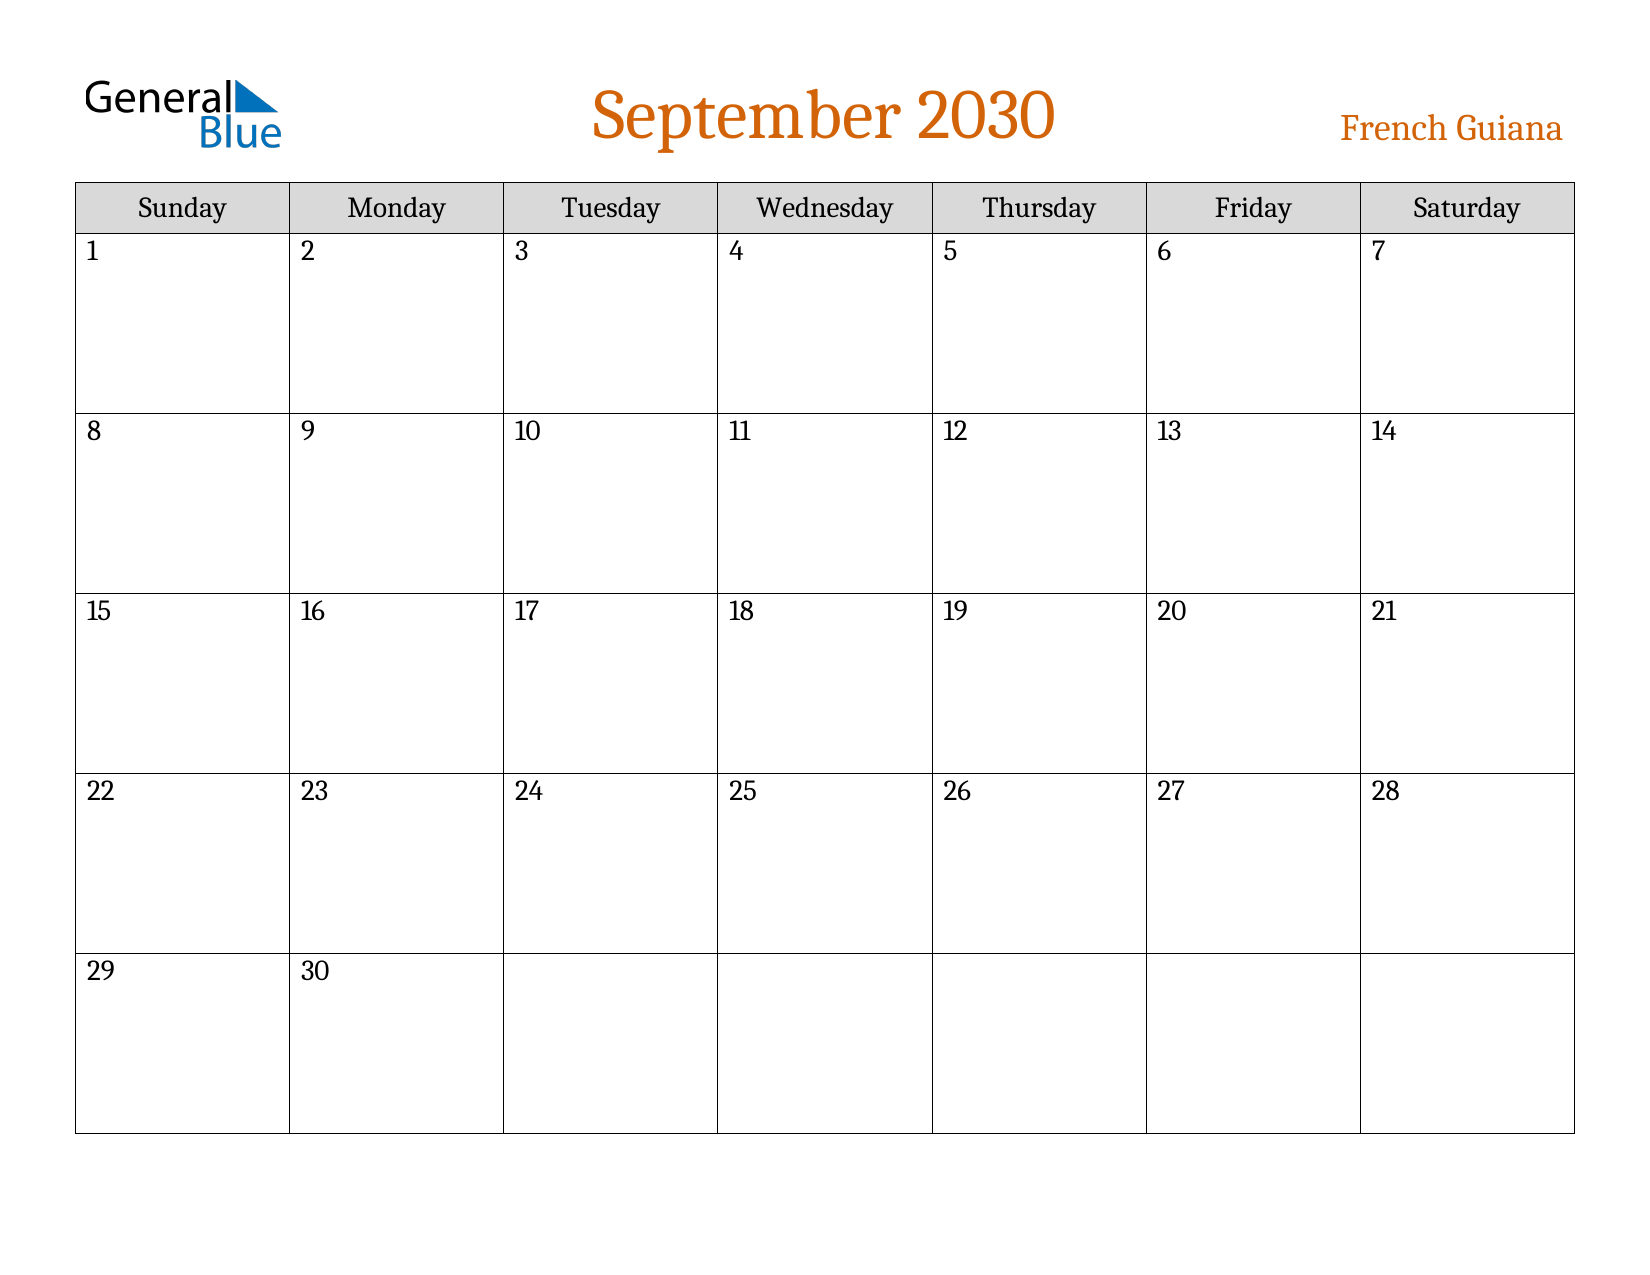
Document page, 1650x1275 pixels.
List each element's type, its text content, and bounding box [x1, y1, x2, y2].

table_cell [718, 450, 932, 593]
table_cell [504, 990, 717, 1133]
table_cell 12 [933, 414, 1146, 450]
table_cell 7 [1361, 234, 1574, 270]
table_cell [504, 630, 717, 773]
table_cell [290, 630, 503, 773]
table_cell [1361, 450, 1574, 593]
table_header [76, 75, 503, 182]
table_cell 16 [290, 594, 503, 630]
table_cell [76, 630, 289, 773]
table_cell Wednesday [718, 183, 932, 233]
table_cell [1147, 810, 1360, 953]
table_cell [1361, 990, 1574, 1133]
table_cell 22 [76, 774, 289, 810]
table_cell 29 [76, 954, 289, 990]
table_cell 18 [718, 594, 932, 630]
table_cell [933, 270, 1146, 413]
table_cell 11 [718, 414, 932, 450]
picture [86, 80, 281, 148]
table_cell [933, 954, 1146, 990]
table_cell [290, 450, 503, 593]
table_cell Monday [290, 183, 503, 233]
table_cell 26 [933, 774, 1146, 810]
table_cell 14 [1361, 414, 1574, 450]
table_cell [1361, 270, 1574, 413]
table_cell 13 [1147, 414, 1360, 450]
table_header French Guiana [1146, 75, 1574, 182]
table_cell [718, 990, 932, 1133]
table_cell 24 [504, 774, 717, 810]
table_cell 5 [933, 234, 1146, 270]
table_cell [504, 810, 717, 953]
table_cell [933, 450, 1146, 593]
table_cell Friday [1147, 183, 1360, 233]
table_cell Saturday [1361, 183, 1574, 233]
table_cell [1361, 630, 1574, 773]
table_cell 28 [1361, 774, 1574, 810]
table_cell [290, 270, 503, 413]
table_cell [504, 270, 717, 413]
table_cell [504, 954, 717, 990]
table_cell 9 [290, 414, 503, 450]
table_cell [933, 810, 1146, 953]
table_cell 19 [933, 594, 1146, 630]
table_cell [933, 630, 1146, 773]
table_cell 2 [290, 234, 503, 270]
table_cell 15 [76, 594, 289, 630]
table_cell [76, 810, 289, 953]
table_cell 3 [504, 234, 717, 270]
table_cell [1147, 450, 1360, 593]
table_cell 8 [76, 414, 289, 450]
table_cell 21 [1361, 594, 1574, 630]
table_cell [718, 630, 932, 773]
table_cell [1147, 990, 1360, 1133]
table_cell Sunday [76, 183, 289, 233]
table_cell [1147, 954, 1360, 990]
table_cell 17 [504, 594, 717, 630]
table_cell 4 [718, 234, 932, 270]
table_header September 2030 [504, 75, 1146, 182]
table_cell 27 [1147, 774, 1360, 810]
table_cell 20 [1147, 594, 1360, 630]
table_cell [290, 990, 503, 1133]
table_cell [1361, 954, 1574, 990]
table_cell [504, 450, 717, 593]
table_cell 1 [76, 234, 289, 270]
table_cell [718, 954, 932, 990]
table_cell [718, 810, 932, 953]
table_cell [76, 450, 289, 593]
table_cell 10 [504, 414, 717, 450]
table_cell 25 [718, 774, 932, 810]
table_cell [290, 810, 503, 953]
table_cell [1147, 270, 1360, 413]
table_cell [1147, 630, 1360, 773]
table_cell [718, 270, 932, 413]
table_cell 23 [290, 774, 503, 810]
table_cell 30 [290, 954, 503, 990]
table_cell [933, 990, 1146, 1133]
table_cell Thursday [933, 183, 1146, 233]
table_cell Tuesday [504, 183, 717, 233]
table_cell [76, 990, 289, 1133]
table_cell [76, 270, 289, 413]
table_cell 6 [1147, 234, 1360, 270]
table_cell [1361, 810, 1574, 953]
